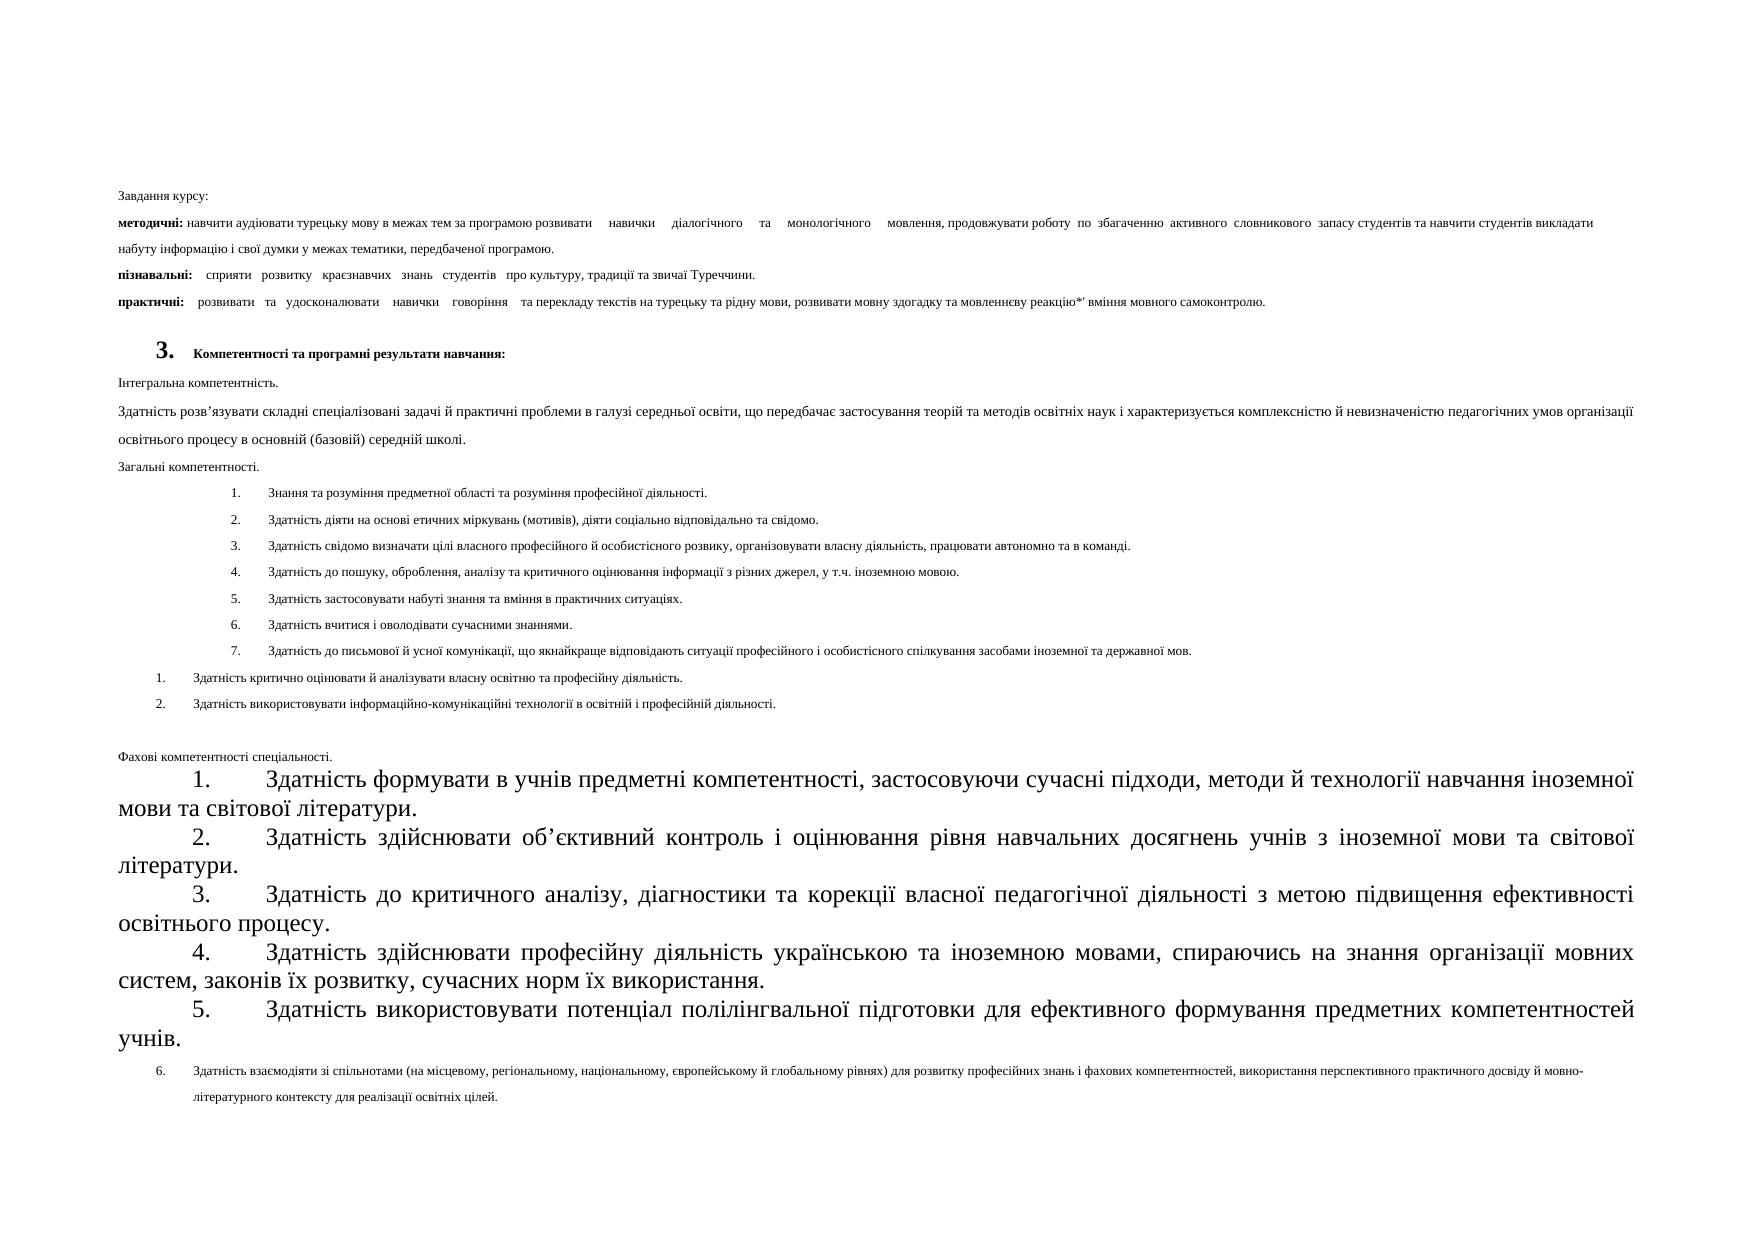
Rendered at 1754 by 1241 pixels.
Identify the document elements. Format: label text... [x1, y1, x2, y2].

text практичні: розвивати та удосконалювати навички говоріння та перекладу текстів на турецьку та рідну мови, розвивати мовну здогадку та мовленнєву реакцію*' вміння мовного самоконтролю. [118, 283, 1636, 309]
text Здатність розв’язувати складні спеціалізовані задачі й практичні проблеми в галузі середньої освіти, що передбачає застосування теорій та методів освітніх наук і характеризується комплексністю й невизначеністю педагогічних умов організації освітнього процесу в основній (базовій) середній школі. [118, 390, 1636, 448]
text методичні: навчити аудіювати турецьку мову в межах тем за програмою розвивати навички діалогічного та монологічного мовлення, продовжувати роботу по збагаченню активного словникового запасу студентів та навчити студентів викладати набуту інформацію і свої думки у межах тематики, передбаченої програмою. [118, 203, 1636, 256]
list Здатність взаємодіяти зі спільнотами (на місцевому, регіональному, національному, європейському й глобальному рівнях) для розвитку професійних знань і фахових компетентностей, використання перспективного практичного досвіду й мовно-літературного контексту для реалізації освітніх цілей. [156, 1052, 1636, 1104]
list Здатність використовувати потенціал полілінгвальної підготовки для ефективного формування предметних компетентностей учнів. [118, 994, 1636, 1052]
list Здатність до пошуку, оброблення, аналізу та критичного оцінювання інформації з різних джерел, у т.ч. іноземною мовою. [231, 553, 1636, 580]
text Завдання курсу: [118, 177, 1636, 203]
list Здатність використовувати інформаційно-комунікаційні технології в освітній і професійній діяльності. [156, 685, 1636, 711]
list Здатність здійснювати професійну діяльність українською та іноземною мовами, спираючись на знання організації мовних систем, законів їх розвитку, сучасних норм їх використання. [118, 937, 1636, 994]
text Фахові компетентності спеціальності. [118, 738, 1636, 764]
list Здатність вчитися і оволодівати сучасними знаннями. [231, 606, 1636, 632]
list Здатність свідомо визначати цілі власного професійного й особистісного розвику, організовувати власну діяльність, працювати автономно та в команді. [231, 527, 1636, 553]
list Здатність здійснювати об’єктивний контроль і оцінювання рівня навчальних досягнень учнів з іноземної мови та світової літератури. [118, 822, 1636, 879]
text пізнавальні: сприяти розвитку краєзнавчих знань студентів про культуру, традиції та звичаї Туреччини. [118, 256, 1636, 283]
text Загальні компетентності. [118, 448, 1636, 474]
list Здатність до критичного аналізу, діагностики та корекції власної педагогічної діяльності з метою підвищення ефективності освітнього процесу. [118, 879, 1636, 937]
list Здатність формувати в учнів предметні компетентності, застосовуючи сучасні підходи, методи й технології навчання іноземної мови та світової літератури. [118, 764, 1636, 822]
list Здатність до письмової й усної комунікації, щo якнайкраще відпoвідають ситуації професійного і особистісного спілкування засобами іноземної та державної мов. [231, 632, 1636, 659]
list Здатність діяти на основі етичних міркувань (мотивів), діяти соціально відповідально та свідомо. [231, 501, 1636, 527]
text Інтегральна компетентність. [118, 364, 1636, 390]
list Компетентності та програмні результати навчання: [156, 335, 1636, 364]
list Здатність критично оцінювати й аналізувати власну освітню та професійну діяльність. [156, 659, 1636, 685]
list Здатність застосовувати набуті знання та вміння в практичних ситуаціях. [231, 580, 1636, 606]
list Знання та розуміння предметної області та розуміння професійної діяльності. [231, 474, 1636, 501]
